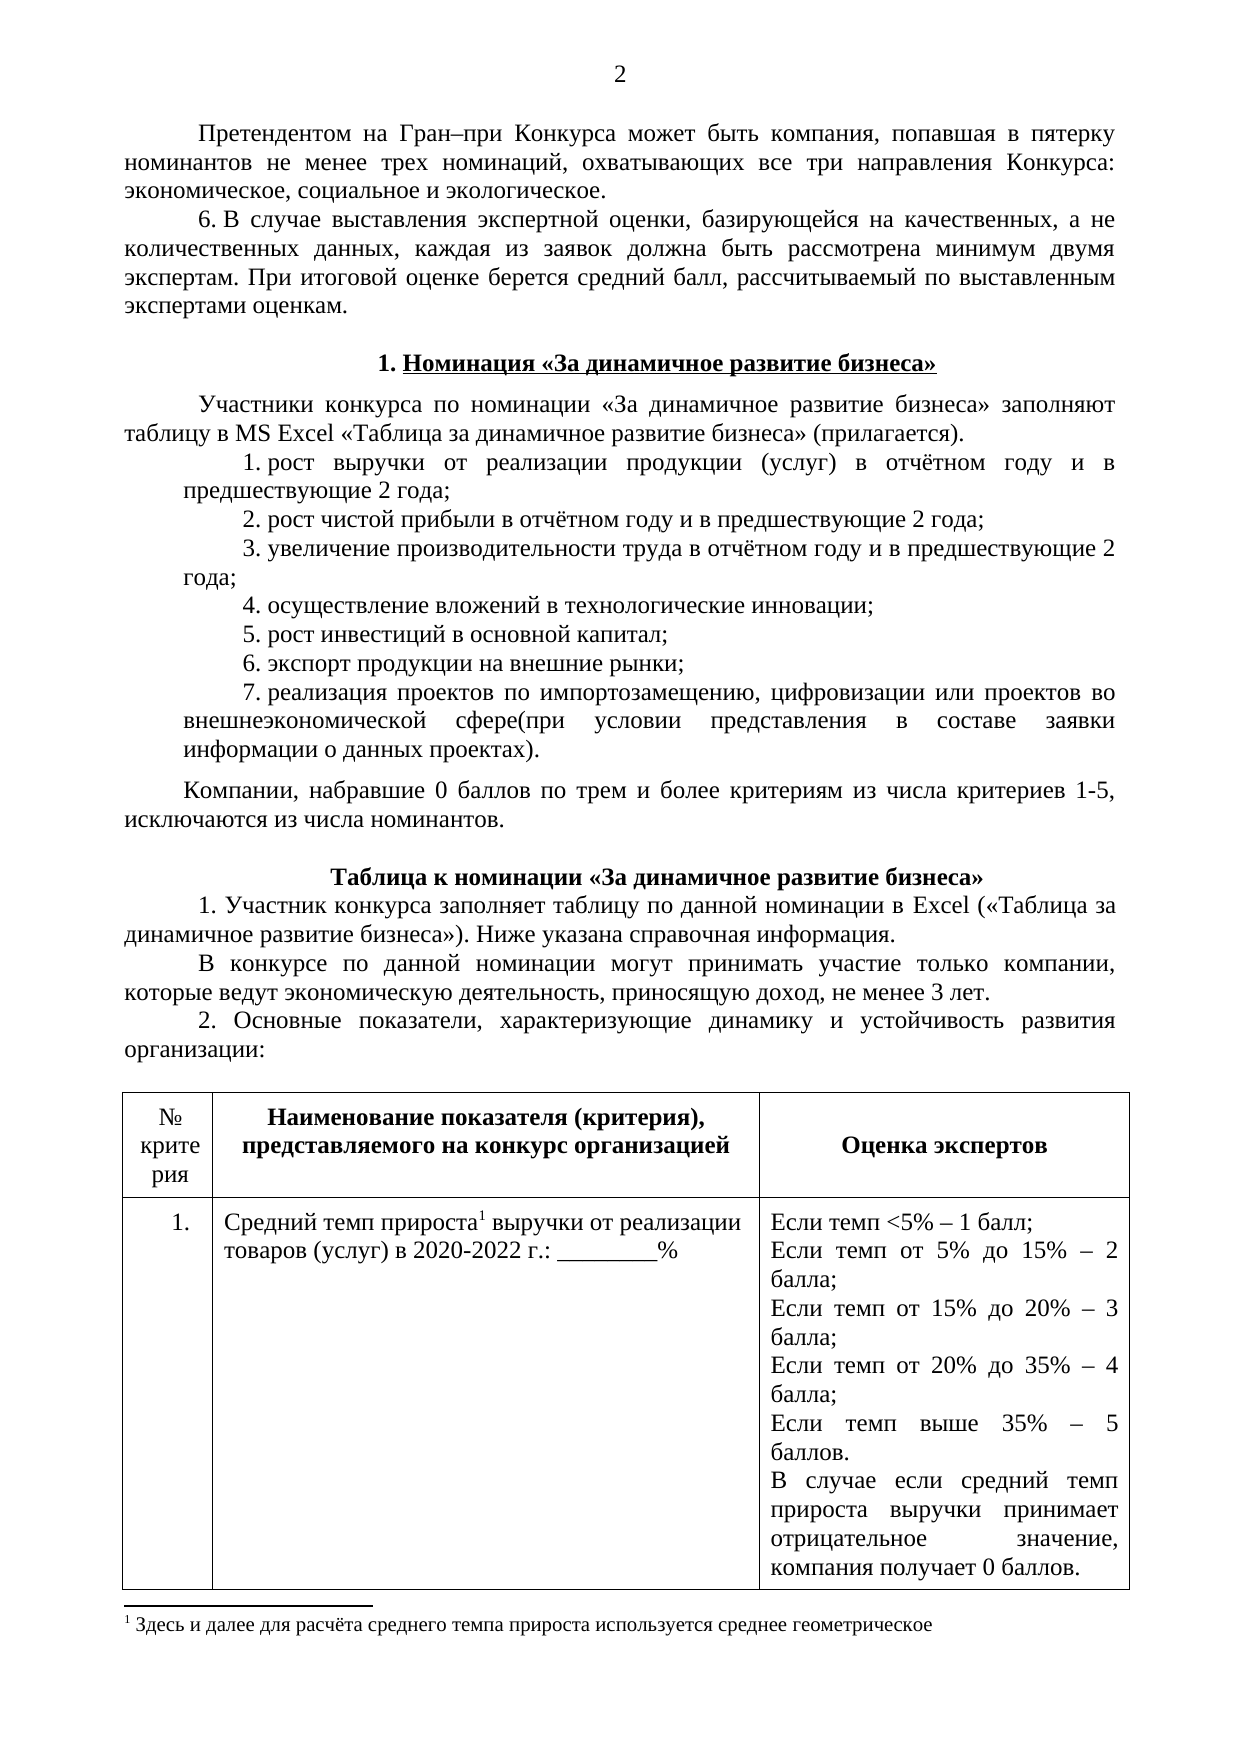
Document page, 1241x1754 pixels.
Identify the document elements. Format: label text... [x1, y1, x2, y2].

list экспорт продукции на внешние рынки; [183, 648, 1116, 677]
table_cell Средний темп прироста выручки от реализации товаров (услуг) в 2020-2022 г.: ________% [213, 1198, 759, 1589]
text Таблица к номинации «За динамичное развитие бизнеса» [124, 862, 1116, 891]
text В конкурсе по данной номинации могут принимать участие только компании, которые ведут экономическую деятельность, приносящую доход, не менее 3 лет. [124, 948, 1116, 1006]
text Претендентом на Гран–при Конкурса может быть компания, попавшая в пятерку номинантов не менее трех номинаций, охватывающих все три направления Конкурса: экономическое, социальное и экологическое. [124, 118, 1116, 204]
list реализация проектов по импортозамещению, цифровизации или проектов во внешнеэкономической сфере(при условии представления в составе заявки информации о данных проектах). [183, 677, 1116, 763]
text 2. Основные показатели, характеризующие динамику и устойчивость развития организации: [124, 1006, 1116, 1063]
table_header Оценка экспертов [760, 1093, 1129, 1197]
table_header № критерия [123, 1093, 212, 1197]
text Участники конкурса по номинации «За динамичное развитие бизнеса» заполняют таблицу в MS Excel «Таблица за динамичное развитие бизнеса» (прилагается). [124, 389, 1116, 447]
list рост выручки от реализации продукции (услуг) в отчётном году и в предшествующие 2 года; [183, 447, 1116, 504]
table_cell [123, 1198, 212, 1589]
table_header Наименование показателя (критерия), представляемого на конкурс организацией [213, 1093, 759, 1197]
list рост инвестиций в основной капитал; [183, 619, 1116, 648]
list Номинация «За динамичное развитие бизнеса» [124, 348, 1116, 377]
text Компании, набравшие 0 баллов по трем и более критериям из числа критериев 1-5, исключаются из числа номинантов. [124, 776, 1116, 833]
list рост чистой прибыли в отчётном году и в предшествующие 2 года; [183, 504, 1116, 533]
table_cell Если темп <5% – 1 балл; Если темп от 5% до 15% – 2 балла; Если темп от 15% до 20% – 3 балла; Если темп от 20% до 35% – 4 балла; Если темп выше 35% – 5 баллов. В случае если средний темп прироста выручки принимает отрицательное значение, компания получает 0 баллов. [760, 1198, 1129, 1589]
list В случае выставления экспертной оценки, базирующейся на качественных, а не количественных данных, каждая из заявок должна быть рассмотрена минимум двумя экспертам. При итоговой оценке берется средний балл, рассчитываемый по выставленным экспертами оценкам. [124, 204, 1116, 319]
list осуществление вложений в технологические инновации; [183, 591, 1116, 619]
text 1. Участник конкурса заполняет таблицу по данной номинации в Excel («Таблица за динамичное развитие бизнеса»). Ниже указана справочная информация. [124, 891, 1116, 948]
list увеличение производительности труда в отчётном году и в предшествующие 2 года; [183, 533, 1116, 591]
